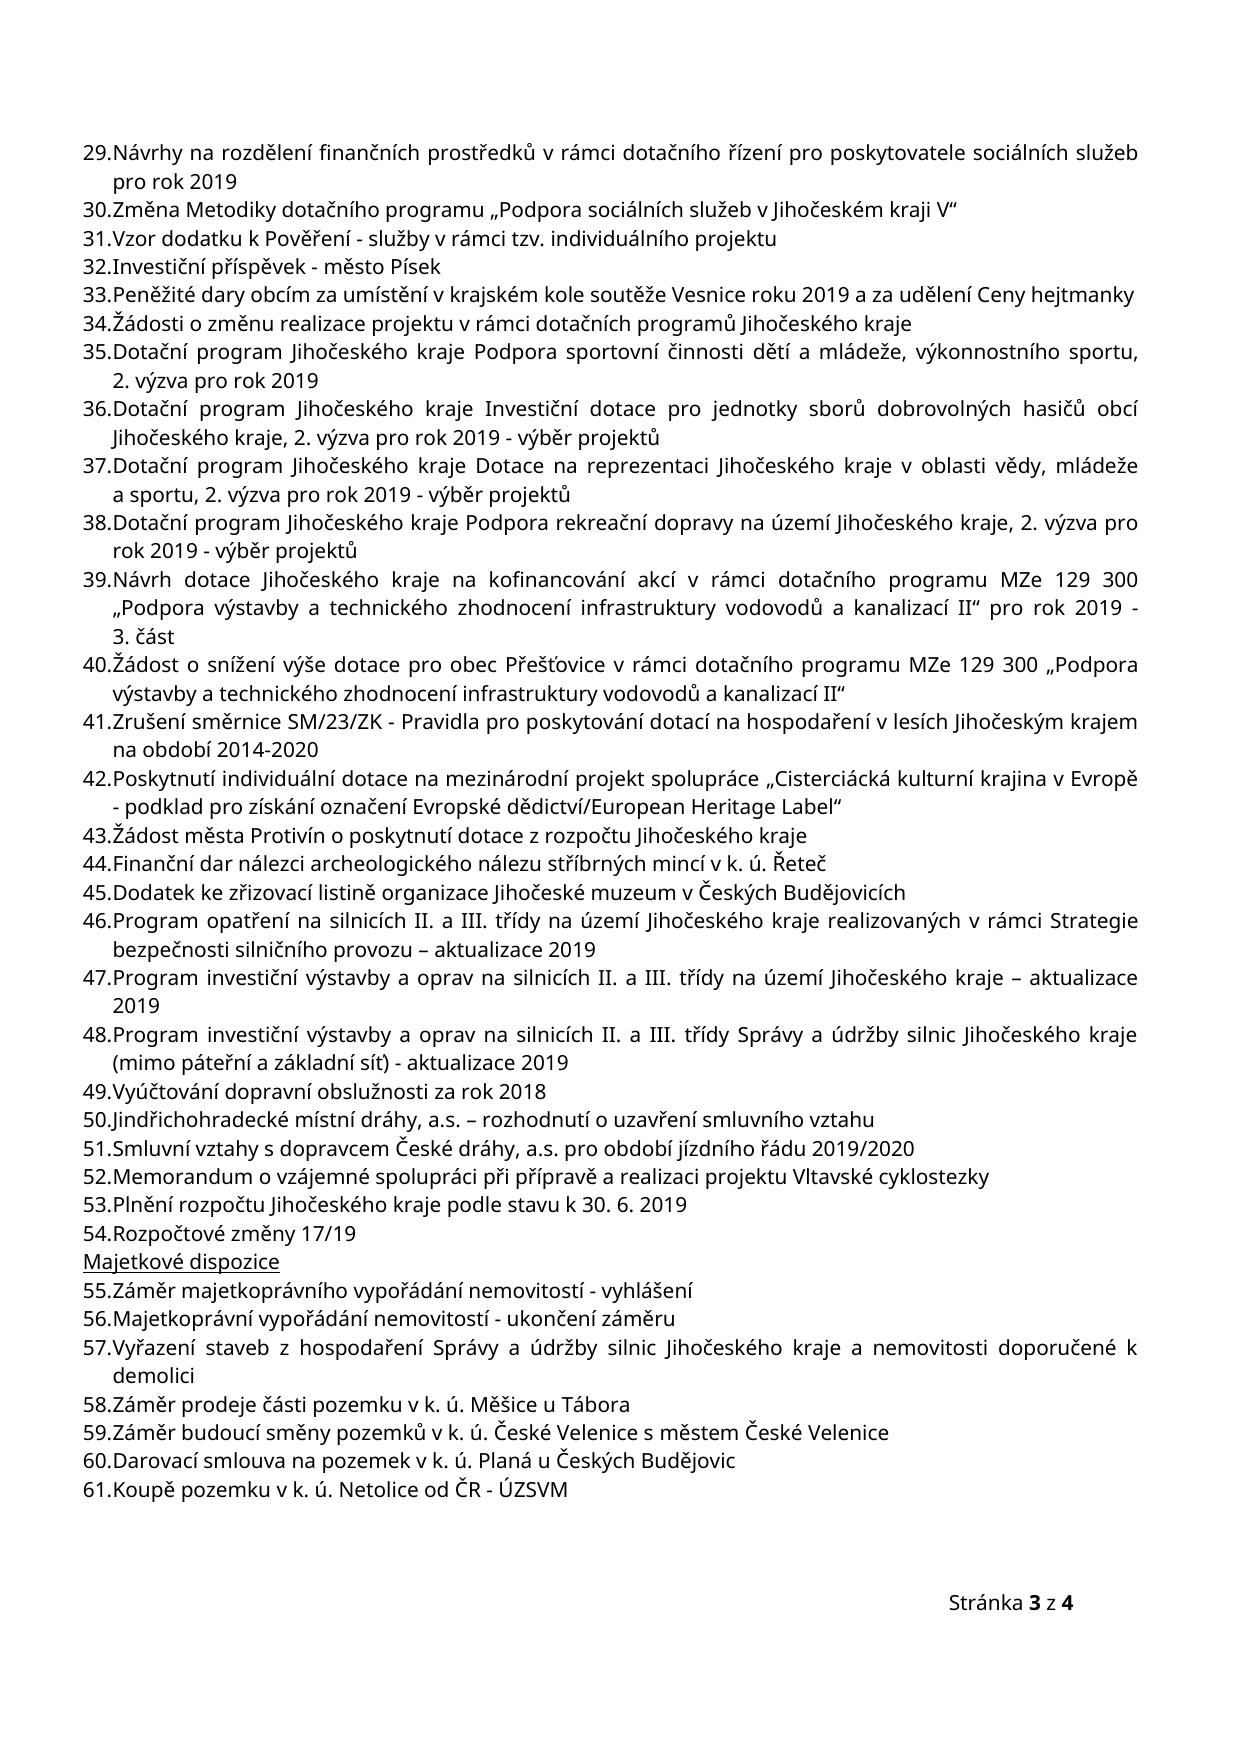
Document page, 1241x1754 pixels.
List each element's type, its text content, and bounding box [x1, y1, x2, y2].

list Záměr prodeje části pozemku v k. ú. Měšice u Tábora [83, 1390, 1140, 1418]
list Návrh dotace Jihočeského kraje na kofinancování akcí v rámci dotačního programu MZe 129 300 „Podpora výstavby a technického zhodnocení infrastruktury vodovodů a kanalizací II“ pro rok 2019 - 3. část [83, 565, 1140, 650]
list Žádost o snížení výše dotace pro obec Přešťovice v rámci dotačního programu MZe 129 300 „Podpora výstavby a technického zhodnocení infrastruktury vodovodů a kanalizací II“ [83, 650, 1140, 707]
list Memorandum o vzájemné spolupráci při přípravě a realizaci projektu Vltavské cyklostezky [83, 1162, 1140, 1191]
list Program investiční výstavby a oprav na silnicích II. a III. třídy Správy a údržby silnic Jihočeského kraje (mimo páteřní a základní síť) - aktualizace 2019 [83, 1020, 1140, 1077]
list Žádost města Protivín o poskytnutí dotace z rozpočtu Jihočeského kraje [83, 821, 1140, 849]
list Dotační program Jihočeského kraje Podpora rekreační dopravy na území Jihočeského kraje, 2. výzva pro rok 2019 - výběr projektů [83, 508, 1140, 565]
list Majetkoprávní vypořádání nemovitostí - ukončení záměru [83, 1304, 1140, 1333]
list Návrhy na rozdělení finančních prostředků v rámci dotačního řízení pro poskytovatele sociálních služeb pro rok 2019 [83, 138, 1140, 195]
list Darovací smlouva na pozemek v k. ú. Planá u Českých Budějovic [83, 1447, 1140, 1475]
list Vyřazení staveb z hospodaření Správy a údržby silnic Jihočeského kraje a nemovitosti doporučené k demolici [83, 1333, 1140, 1390]
list Dotační program Jihočeského kraje Investiční dotace pro jednotky sborů dobrovolných hasičů obcí Jihočeského kraje, 2. výzva pro rok 2019 - výběr projektů [83, 394, 1140, 451]
list Peněžité dary obcím za umístění v krajském kole soutěže Vesnice roku 2019 a za udělení Ceny hejtmanky [83, 281, 1140, 309]
list Program investiční výstavby a oprav na silnicích II. a III. třídy na území Jihočeského kraje – aktualizace 2019 [83, 963, 1140, 1020]
list Zrušení směrnice SM/23/ZK - Pravidla pro poskytování dotací na hospodaření v lesích Jihočeským krajem na období 2014-2020 [83, 707, 1140, 764]
list Finanční dar nálezci archeologického nálezu stříbrných mincí v k. ú. Řeteč [83, 849, 1140, 878]
list Smluvní vztahy s dopravcem České dráhy, a.s. pro období jízdního řádu 2019/2020 [83, 1134, 1140, 1162]
list Změna Metodiky dotačního programu „Podpora sociálních služeb v Jihočeském kraji V“ [83, 195, 1140, 224]
list Koupě pozemku v k. ú. Netolice od ČR - ÚZSVM [83, 1475, 1140, 1503]
list Vyúčtování dopravní obslužnosti za rok 2018 [83, 1077, 1140, 1105]
list Žádosti o změnu realizace projektu v rámci dotačních programů Jihočeského kraje [83, 309, 1140, 337]
text Majetkové dispozice [83, 1247, 1140, 1276]
list Dotační program Jihočeského kraje Dotace na reprezentaci Jihočeského kraje v oblasti vědy, mládeže a sportu, 2. výzva pro rok 2019 - výběr projektů [83, 451, 1140, 508]
list Poskytnutí individuální dotace na mezinárodní projekt spolupráce „Cisterciácká kulturní krajina v Evropě - podklad pro získání označení Evropské dědictví/European Heritage Label“ [83, 764, 1140, 821]
list Rozpočtové změny 17/19 [83, 1219, 1140, 1247]
list Záměr majetkoprávního vypořádání nemovitostí - vyhlášení [83, 1276, 1140, 1304]
list Investiční příspěvek - město Písek [83, 252, 1140, 281]
list Vzor dodatku k Pověření - služby v rámci tzv. individuálního projektu [83, 224, 1140, 252]
list Jindřichohradecké místní dráhy, a.s. – rozhodnutí o uzavření smluvního vztahu [83, 1105, 1140, 1134]
list Plnění rozpočtu Jihočeského kraje podle stavu k 30. 6. 2019 [83, 1191, 1140, 1219]
list Záměr budoucí směny pozemků v k. ú. České Velenice s městem České Velenice [83, 1418, 1140, 1447]
list Program opatření na silnicích II. a III. třídy na území Jihočeského kraje realizovaných v rámci Strategie bezpečnosti silničního provozu – aktualizace 2019 [83, 906, 1140, 963]
list Dodatek ke zřizovací listině organizace Jihočeské muzeum v Českých Budějovicích [83, 878, 1140, 906]
list Dotační program Jihočeského kraje Podpora sportovní činnosti dětí a mládeže, výkonnostního sportu, 2. výzva pro rok 2019 [83, 337, 1140, 394]
